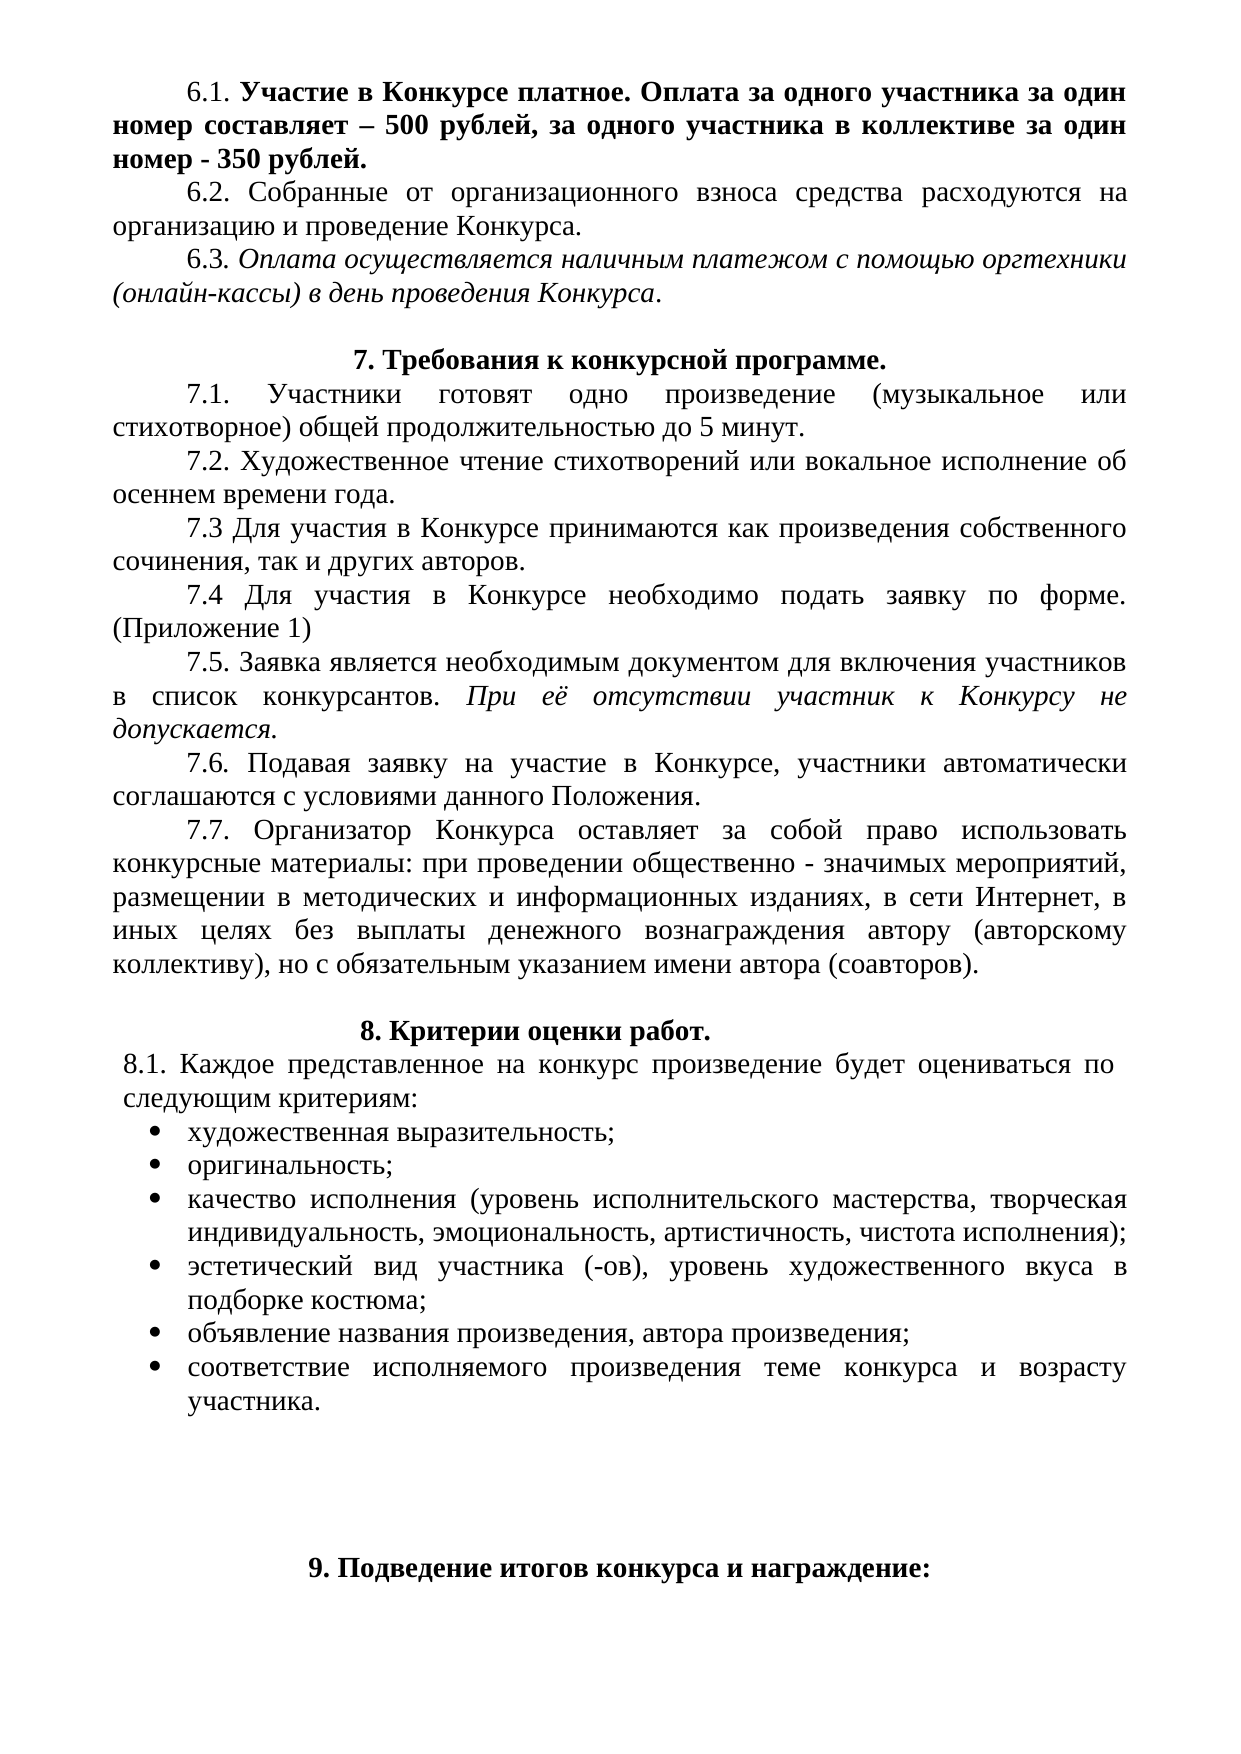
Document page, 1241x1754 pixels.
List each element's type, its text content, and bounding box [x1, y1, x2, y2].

list Подведение итогов конкурса и награждение: [123, 1550, 1117, 1584]
text 7.2. Художественное чтение стихотворений или вокальное исполнение об осеннем времени года. [112, 443, 1128, 510]
list объявление названия произведения, автора произведения; [150, 1315, 1128, 1349]
text 7.1. Участники готовят одно произведение (музыкальное или стихотворное) общей продолжительностью до 5 минут. [112, 376, 1128, 443]
text 8.1. Каждое представленное на конкурс произведение будет оцениваться по следующим критериям: [123, 1047, 1115, 1114]
list качество исполнения (уровень исполнительского мастерства, творческая индивидуальность, эмоциональность, артистичность, чистота исполнения); [150, 1181, 1128, 1248]
text 6.1. Участие в Конкурсе платное. Оплата за одного участника за один номер составляет – 500 рублей, за одного участника в коллективе за один номер - 350 рублей. [112, 74, 1128, 174]
text 6.3. Оплата осуществляется наличным платежом с помощью оргтехники (онлайн-кассы) в день проведения Конкурса. [112, 242, 1128, 309]
text 7.6. Подавая заявку на участие в Конкурсе, участники автоматически соглашаются с условиями данного Положения. [112, 745, 1128, 812]
text 8. Критерии оценки работ. [123, 1013, 714, 1047]
list оригинальность; [150, 1147, 1128, 1181]
list соответствие исполняемого произведения теме конкурса и возрасту участника. [150, 1349, 1128, 1416]
text 7. Требования к конкурсной программе. [123, 342, 1117, 376]
text 6.2. Собранные от организационного взноса средства расходуются на организацию и проведение Конкурса. [112, 174, 1128, 242]
list эстетический вид участника (-ов), уровень художественного вкуса в подборке костюма; [150, 1248, 1128, 1315]
text 7.3 Для участия в Конкурсе принимаются как произведения собственного сочинения, так и других авторов. [112, 510, 1128, 577]
text 7.7. Организатор Конкурса оставляет за собой право использовать конкурсные материалы: при проведении общественно - значимых мероприятий, размещении в методических и информационных изданиях, в сети Интернет, в иных целях без выплаты денежного вознаграждения автору (авторскому коллективу), но с обязательным указанием имени автора (соавторов). [112, 812, 1128, 979]
text 7.4 Для участия в Конкурсе необходимо подать заявку по форме. (Приложение 1) [112, 577, 1128, 644]
list художественная выразительность; [150, 1114, 1128, 1147]
text 7.5. Заявка является необходимым документом для включения участников в список конкурсантов. При её отсутствии участник к Конкурсу не допускается. [112, 644, 1128, 745]
